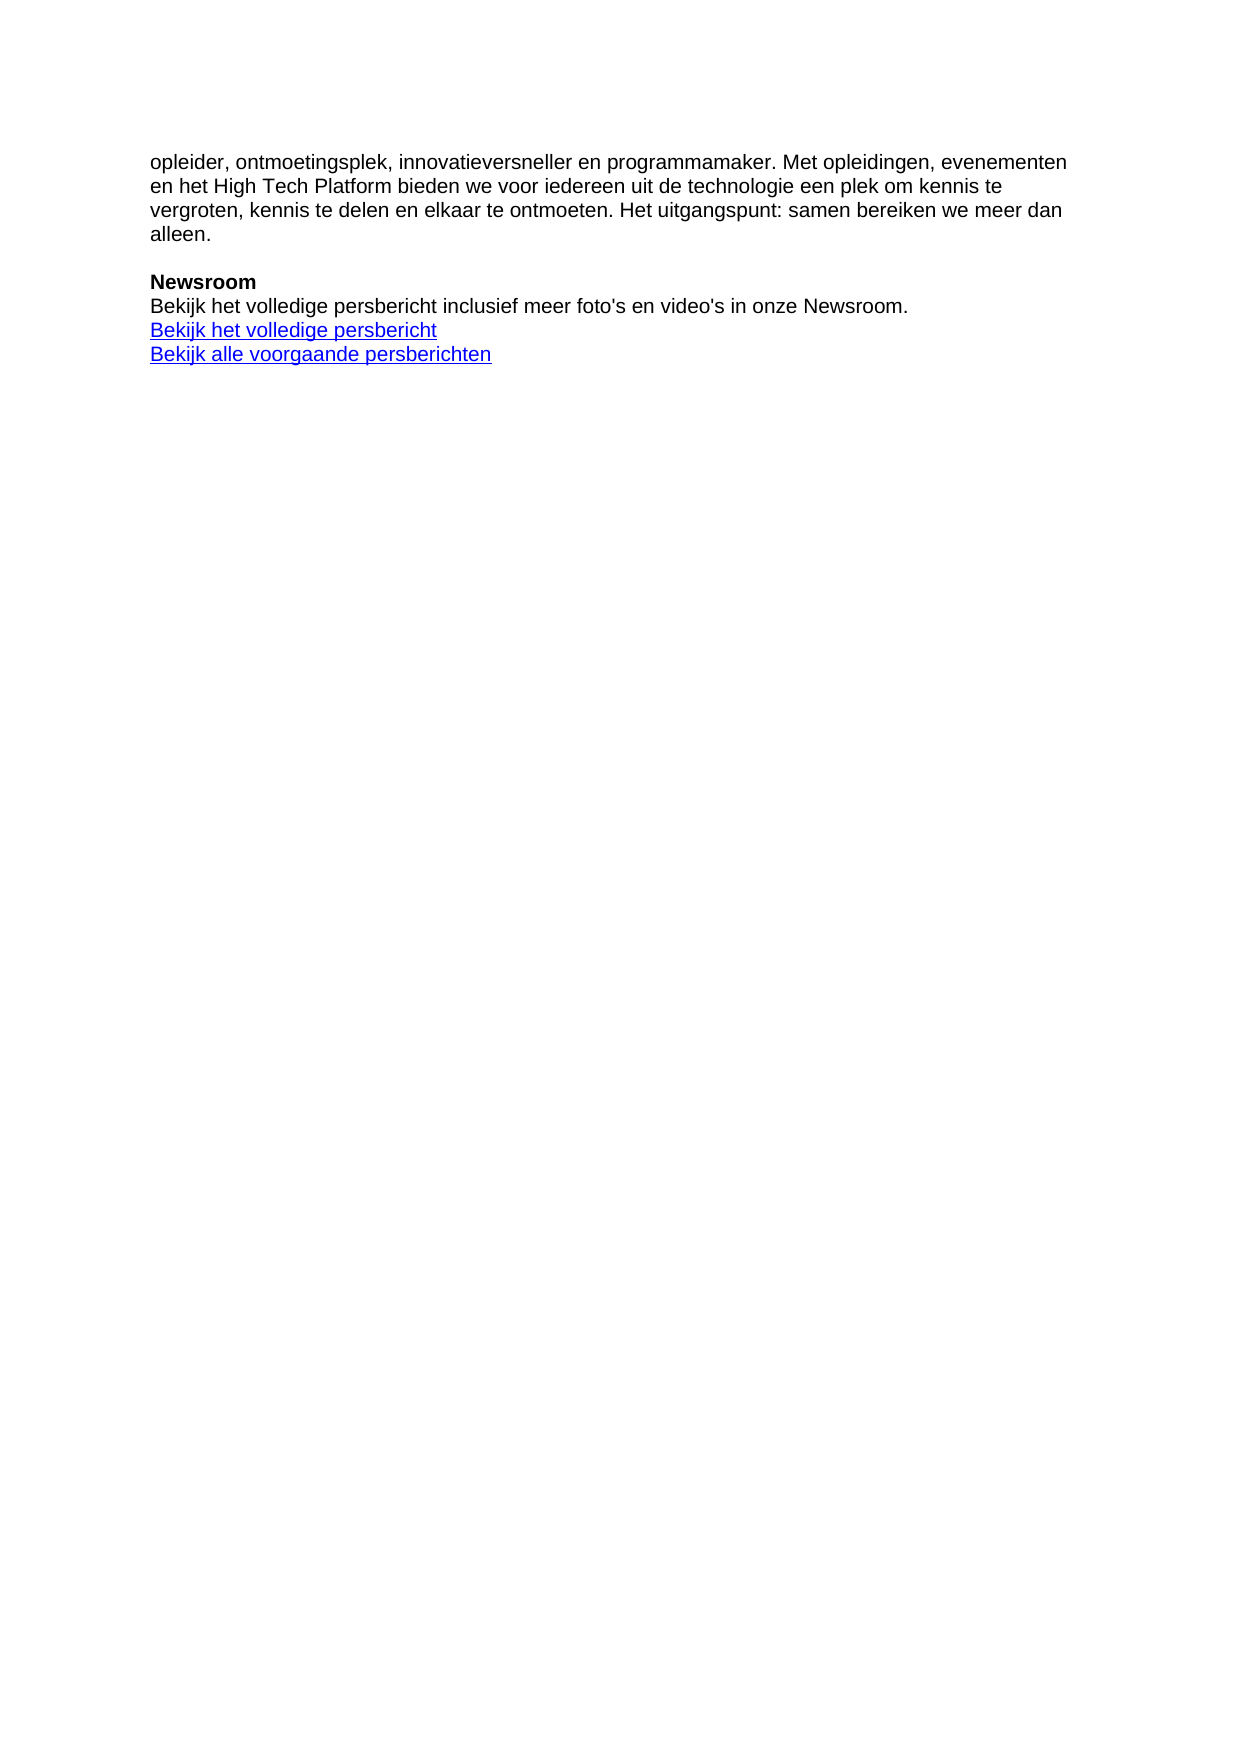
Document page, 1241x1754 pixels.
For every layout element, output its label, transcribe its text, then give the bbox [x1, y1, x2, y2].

text Bekijk alle voorgaande persberichten [150, 342, 1090, 366]
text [150, 150, 1090, 246]
text Newsroom [150, 270, 1090, 294]
text Bekijk het volledige persbericht inclusief meer foto's en video's in onze Newsroom. [150, 294, 1090, 318]
text Bekijk het volledige persbericht [150, 318, 1090, 342]
